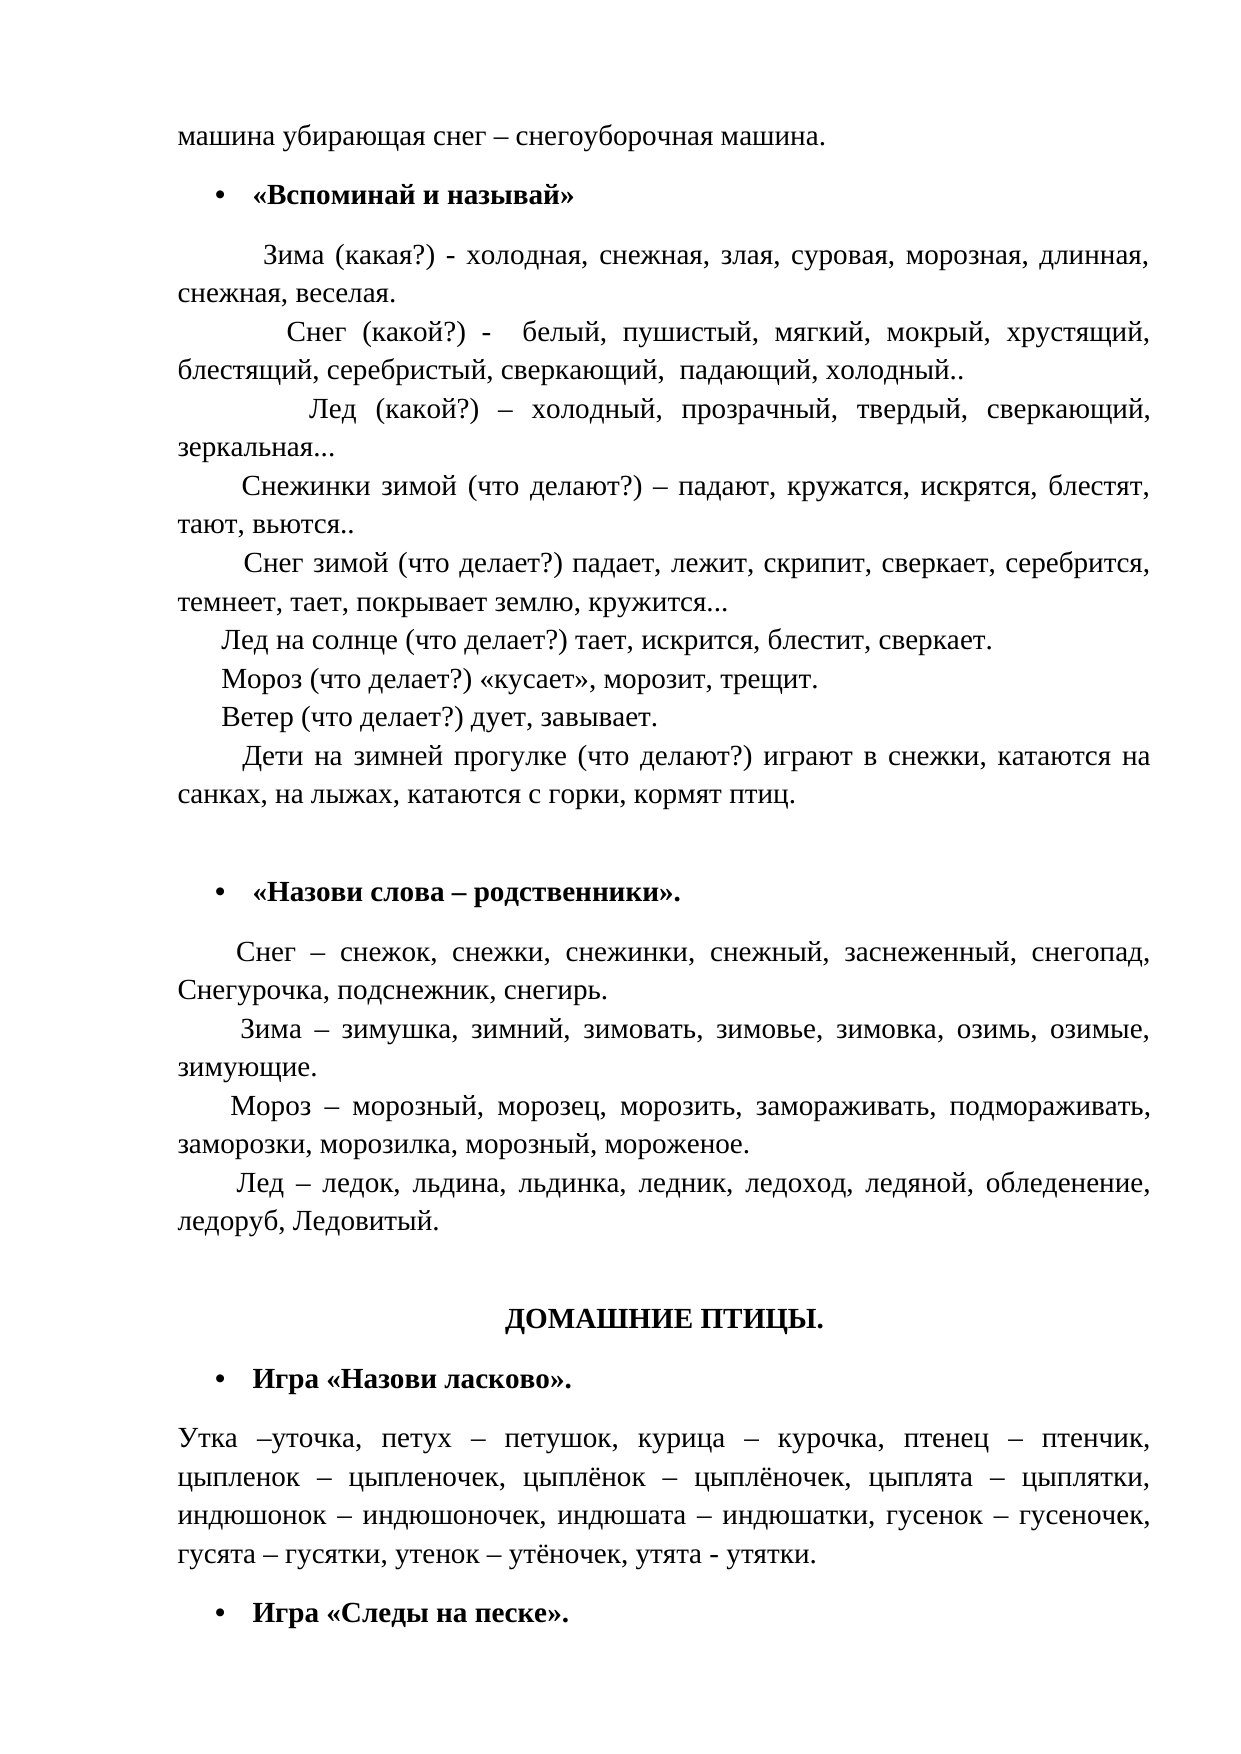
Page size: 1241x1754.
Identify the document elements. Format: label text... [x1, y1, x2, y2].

text Лед на солнце (что делает?) тает, искрится, блестит, сверкает. [177, 622, 1152, 656]
text машина убирающая снег – снегоуборочная машина. [177, 118, 1152, 152]
text Дети на зимней прогулке (что делают?) играют в снежки, катаются на санках, на лыжах, катаются с горки, кормят птиц. [177, 738, 1152, 810]
text ДОМАШНИЕ ПТИЦЫ. [177, 1301, 1152, 1335]
text Утка –уточка, петух – петушок, курица – курочка, птенец – птенчик, цыпленок – цыпленочек, цыплёнок – цыплёночек, цыплята – цыплятки, индюшонок – индюшоночек, индюшата – индюшатки, гусенок – гусеночек, гусята – гусятки, утенок – утёночек, утята - утятки. [177, 1420, 1152, 1569]
list «Вспоминай и называй» [215, 177, 1152, 211]
text Мороз – морозный, морозец, морозить, замораживать, подмораживать, заморозки, морозилка, морозный, мороженое. [177, 1088, 1152, 1160]
text Зима – зимушка, зимний, зимовать, зимовье, зимовка, озимь, озимые, зимующие. [177, 1011, 1152, 1083]
text Снег зимой (что делает?) падает, лежит, скрипит, сверкает, серебрится, темнеет, тает, покрывает землю, кружится... [177, 545, 1152, 617]
text Снег (какой?) - белый, пушистый, мягкий, мокрый, хрустящий, блестящий, серебристый, сверкающий, падающий, холодный.. [177, 314, 1152, 386]
text Зима (какая?) - холодная, снежная, злая, суровая, морозная, длинная, снежная, веселая. [177, 237, 1152, 309]
list Игра «Следы на песке». [215, 1595, 1152, 1629]
text Лед (какой?) – холодный, прозрачный, твердый, сверкающий, зеркальная... [177, 391, 1152, 463]
list Игра «Назови ласково». [215, 1361, 1152, 1394]
text Лед – ледок, льдина, льдинка, ледник, ледоход, ледяной, обледенение, ледоруб, Ледовитый. [177, 1165, 1152, 1237]
text Снежинки зимой (что делают?) – падают, кружатся, искрятся, блестят, тают, вьются.. [177, 468, 1152, 540]
list «Назови слова – родственники». [215, 874, 1152, 908]
text Мороз (что делает?) «кусает», морозит, трещит. [177, 661, 1152, 694]
text Ветер (что делает?) дует, завывает. [177, 699, 1152, 733]
text Снег – снежок, снежки, снежинки, снежный, заснеженный, снегопад, Снегурочка, подснежник, снегирь. [177, 934, 1152, 1006]
